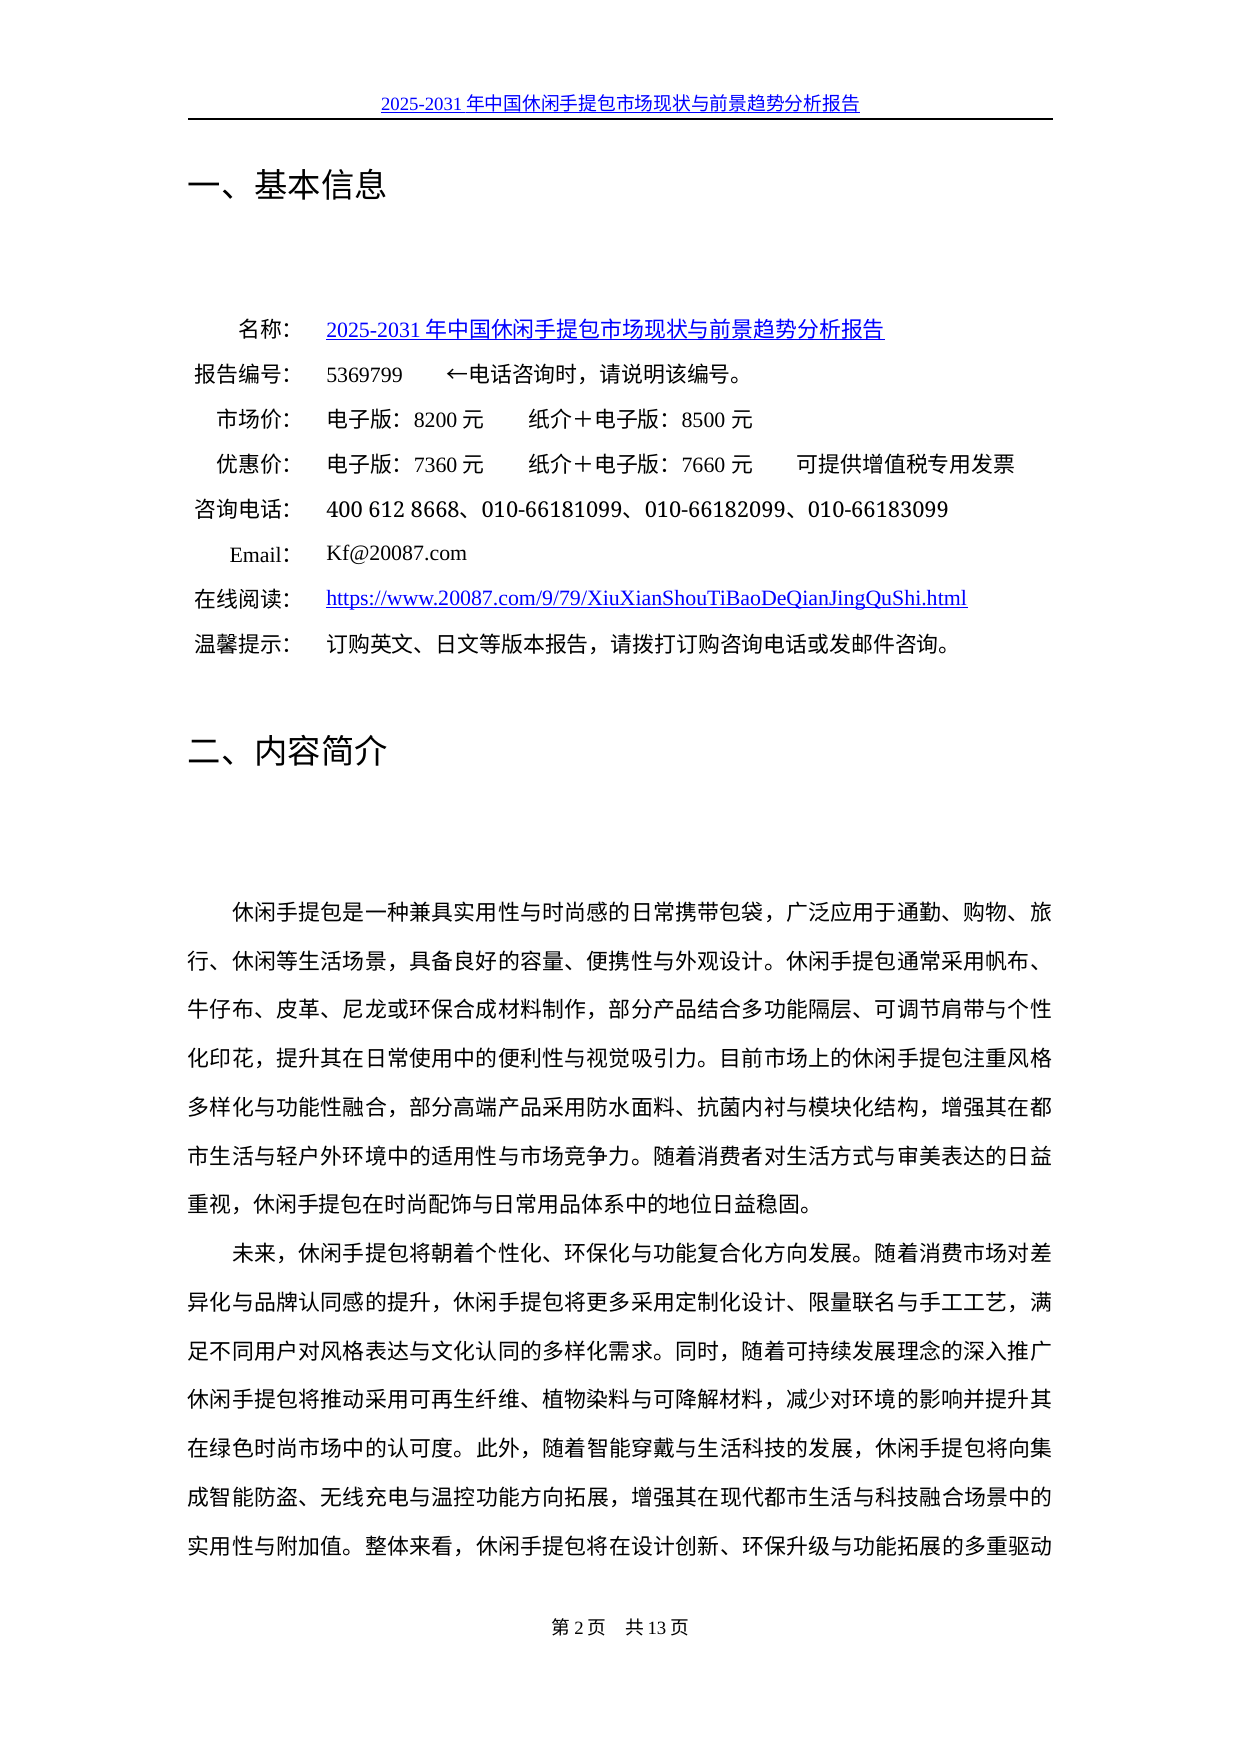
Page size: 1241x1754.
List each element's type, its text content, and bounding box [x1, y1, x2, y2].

table_cell Kf@20087.com [315, 537, 1073, 582]
table_cell Email： [167, 537, 315, 582]
table_cell 5369799 ←电话咨询时，请说明该编号。 [315, 357, 1073, 402]
table_cell 电子版：7360 元 纸介＋电子版：7660 元 可提供增值税专用发票 [315, 447, 1073, 492]
table_cell [315, 582, 1073, 627]
table_cell 优惠价： [167, 447, 315, 492]
table_cell 400 612 8668、010-66181099、010-66182099、010-66183099 [315, 492, 1073, 537]
table_cell 订购英文、日文等版本报告，请拨打订购咨询电话或发邮件咨询。 [315, 627, 1073, 672]
table_header 名称： [167, 312, 315, 357]
table_cell 电子版：8200 元 纸介＋电子版：8500 元 [315, 402, 1073, 447]
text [187, 894, 1053, 1561]
table_cell 在线阅读： [167, 582, 315, 627]
table_cell 咨询电话： [167, 492, 315, 537]
table_cell 报告编号： [167, 357, 315, 402]
title 一、基本信息 [187, 150, 1053, 215]
table_cell 温馨提示： [167, 627, 315, 672]
table_header 2025-2031年中国休闲手提包市场现状与前景趋势分析报告 [315, 312, 1073, 357]
table_cell 市场价： [167, 402, 315, 447]
title 二、内容简介 [187, 717, 1053, 782]
